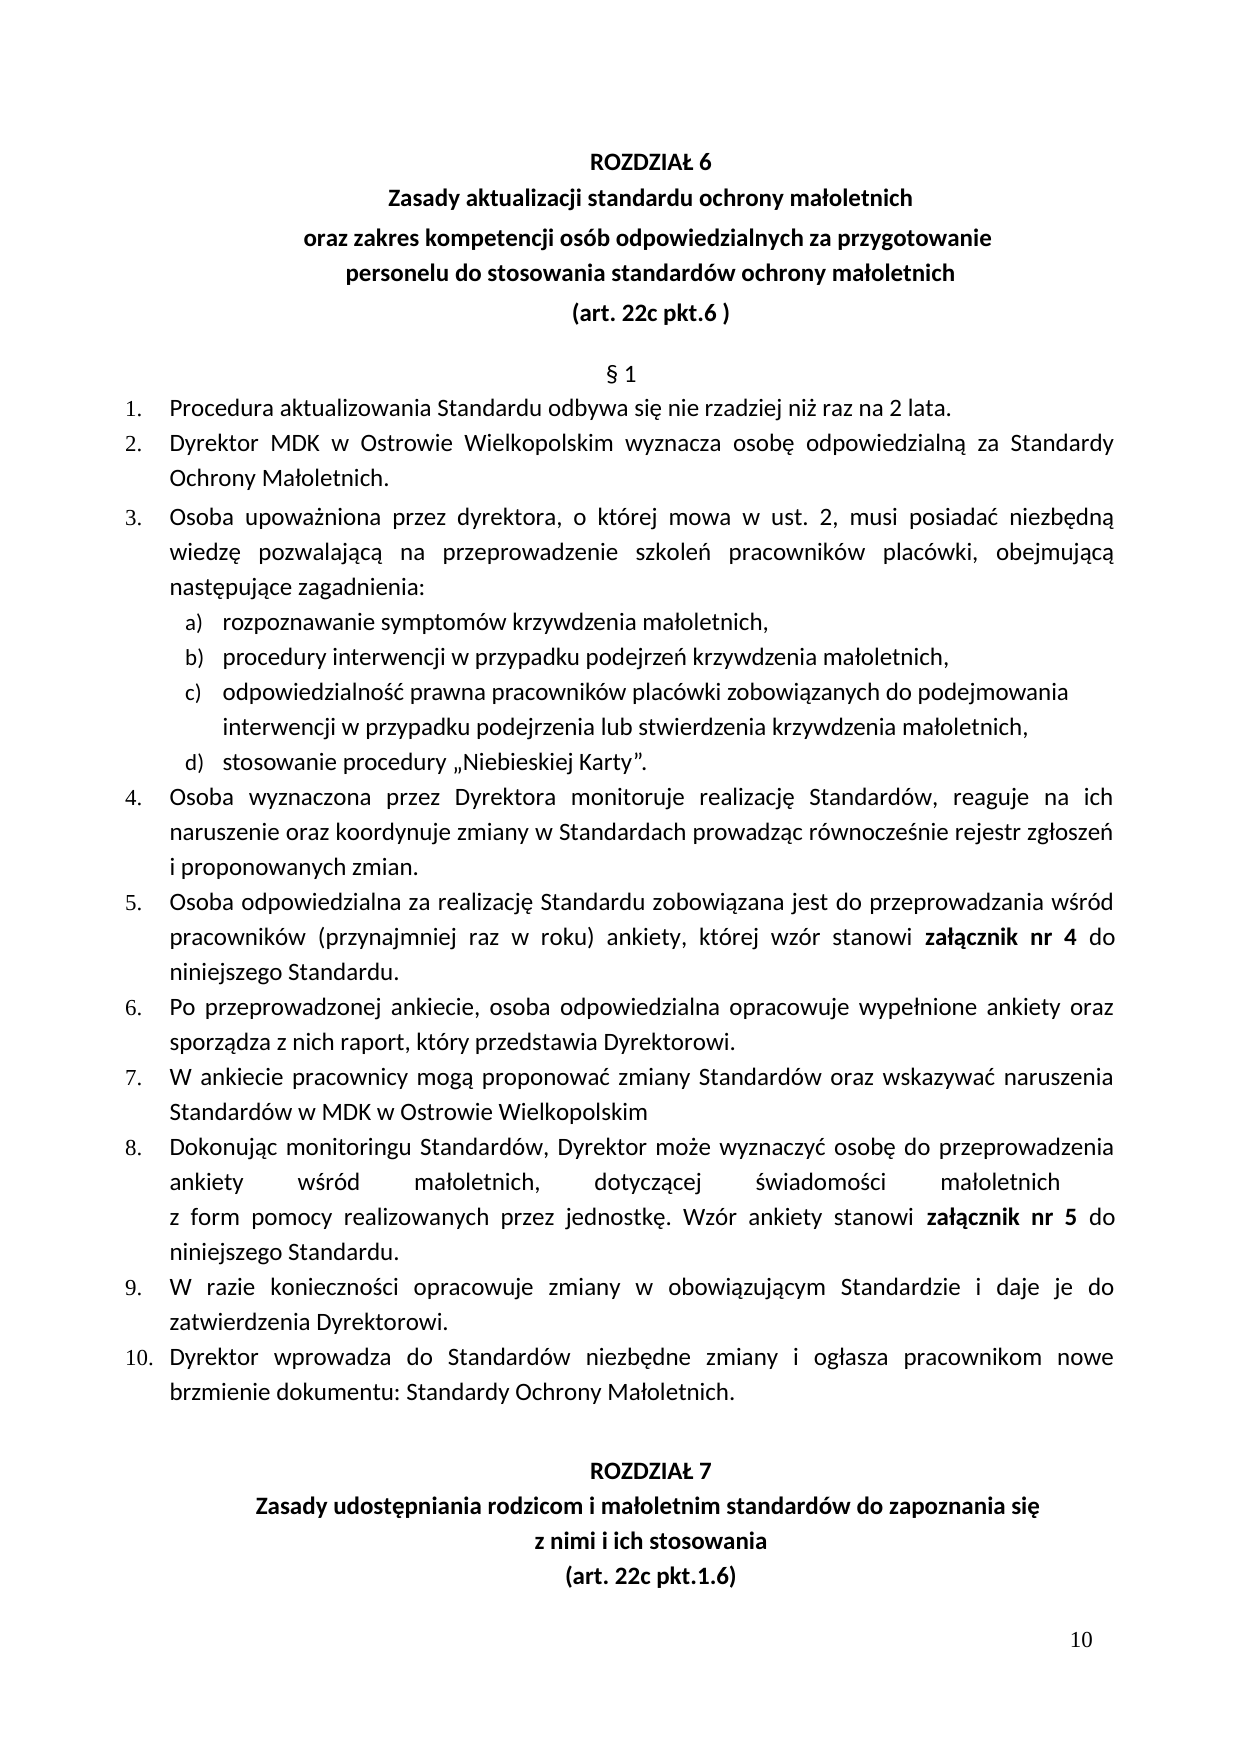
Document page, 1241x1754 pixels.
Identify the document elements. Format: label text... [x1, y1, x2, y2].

list odpowiedzialność prawna pracowników placówki zobowiązanych do podejmowania interwencji w przypadku podejrzenia lub stwierdzenia krzywdzenia małoletnich, [185, 676, 1115, 741]
list W ankiecie pracownicy mogą proponować zmiany Standardów oraz wskazywać naruszenia Standardów w MDK w Ostrowie Wielkopolskim [125, 1061, 1115, 1126]
list procedury interwencji w przypadku podejrzeń krzywdzenia małoletnich, [185, 641, 1115, 671]
list W razie konieczności opracowuje zmiany w obowiązującym Standardzie i daje je do zatwierdzenia Dyrektorowi. [125, 1271, 1115, 1336]
subtitle ROZDZIAŁ 7 [186, 1455, 1115, 1485]
list Osoba wyznaczona przez Dyrektora monitoruje realizację Standardów, reaguje na ich naruszenie oraz koordynuje zmiany w Standardach prowadząc równocześnie rejestr zgłoszeń i proponowanych zmian. [125, 781, 1115, 881]
list Dyrektor wprowadza do Standardów niezbędne zmiany i ogłasza pracownikom nowe brzmienie dokumentu: Standardy Ochrony Małoletnich. [125, 1341, 1115, 1406]
list Osoba odpowiedzialna za realizację Standardu zobowiązana jest do przeprowadzania wśród pracowników (przynajmniej raz w roku) ankiety, której wzór stanowi załącznik nr 4 do niniejszego Standardu. [125, 886, 1115, 986]
subtitle (art. 22c pkt.6 ) [186, 297, 1115, 327]
text (art. 22c pkt.1.6) [186, 1561, 1115, 1591]
list rozpoznawanie symptomów krzywdzenia małoletnich, [185, 606, 1115, 636]
list Procedura aktualizowania Standardu odbywa się nie rzadziej niż raz na 2 lata. [125, 392, 1115, 423]
subtitle Zasady aktualizacji standardu ochrony małoletnich [186, 182, 1115, 212]
list Dokonując monitoringu Standardów, Dyrektor może wyznaczyć osobę do przeprowadzenia ankiety wśród małoletnich, dotyczącej świadomości małoletnich z form pomocy realizowanych przez jednostkę. Wzór ankiety stanowi załącznik nr 5 do niniejszego Standardu. [125, 1131, 1115, 1266]
list Dyrektor MDK w Ostrowie Wielkopolskim wyznacza osobę odpowiedzialną za Standardy Ochrony Małoletnich. [125, 427, 1115, 492]
subtitle Zasady udostępniania rodzicom i małoletnim standardów do zapoznania się z nimi i ich stosowania [186, 1490, 1115, 1556]
subtitle oraz zakres kompetencji osób odpowiedzialnych za przygotowanie personelu do stosowania standardów ochrony małoletnich [186, 222, 1115, 288]
text § 1 [606, 358, 1115, 389]
subtitle ROZDZIAŁ 6 [186, 146, 1115, 176]
list stosowanie procedury „Niebieskiej Karty”. [185, 746, 1115, 776]
list Osoba upoważniona przez dyrektora, o której mowa w ust. 2, musi posiadać niezbędną wiedzę pozwalającą na przeprowadzenie szkoleń pracowników placówki, obejmującą następujące zagadnienia: [125, 501, 1115, 601]
list Po przeprowadzonej ankiecie, osoba odpowiedzialna opracowuje wypełnione ankiety oraz sporządza z nich raport, który przedstawia Dyrektorowi. [125, 991, 1115, 1056]
